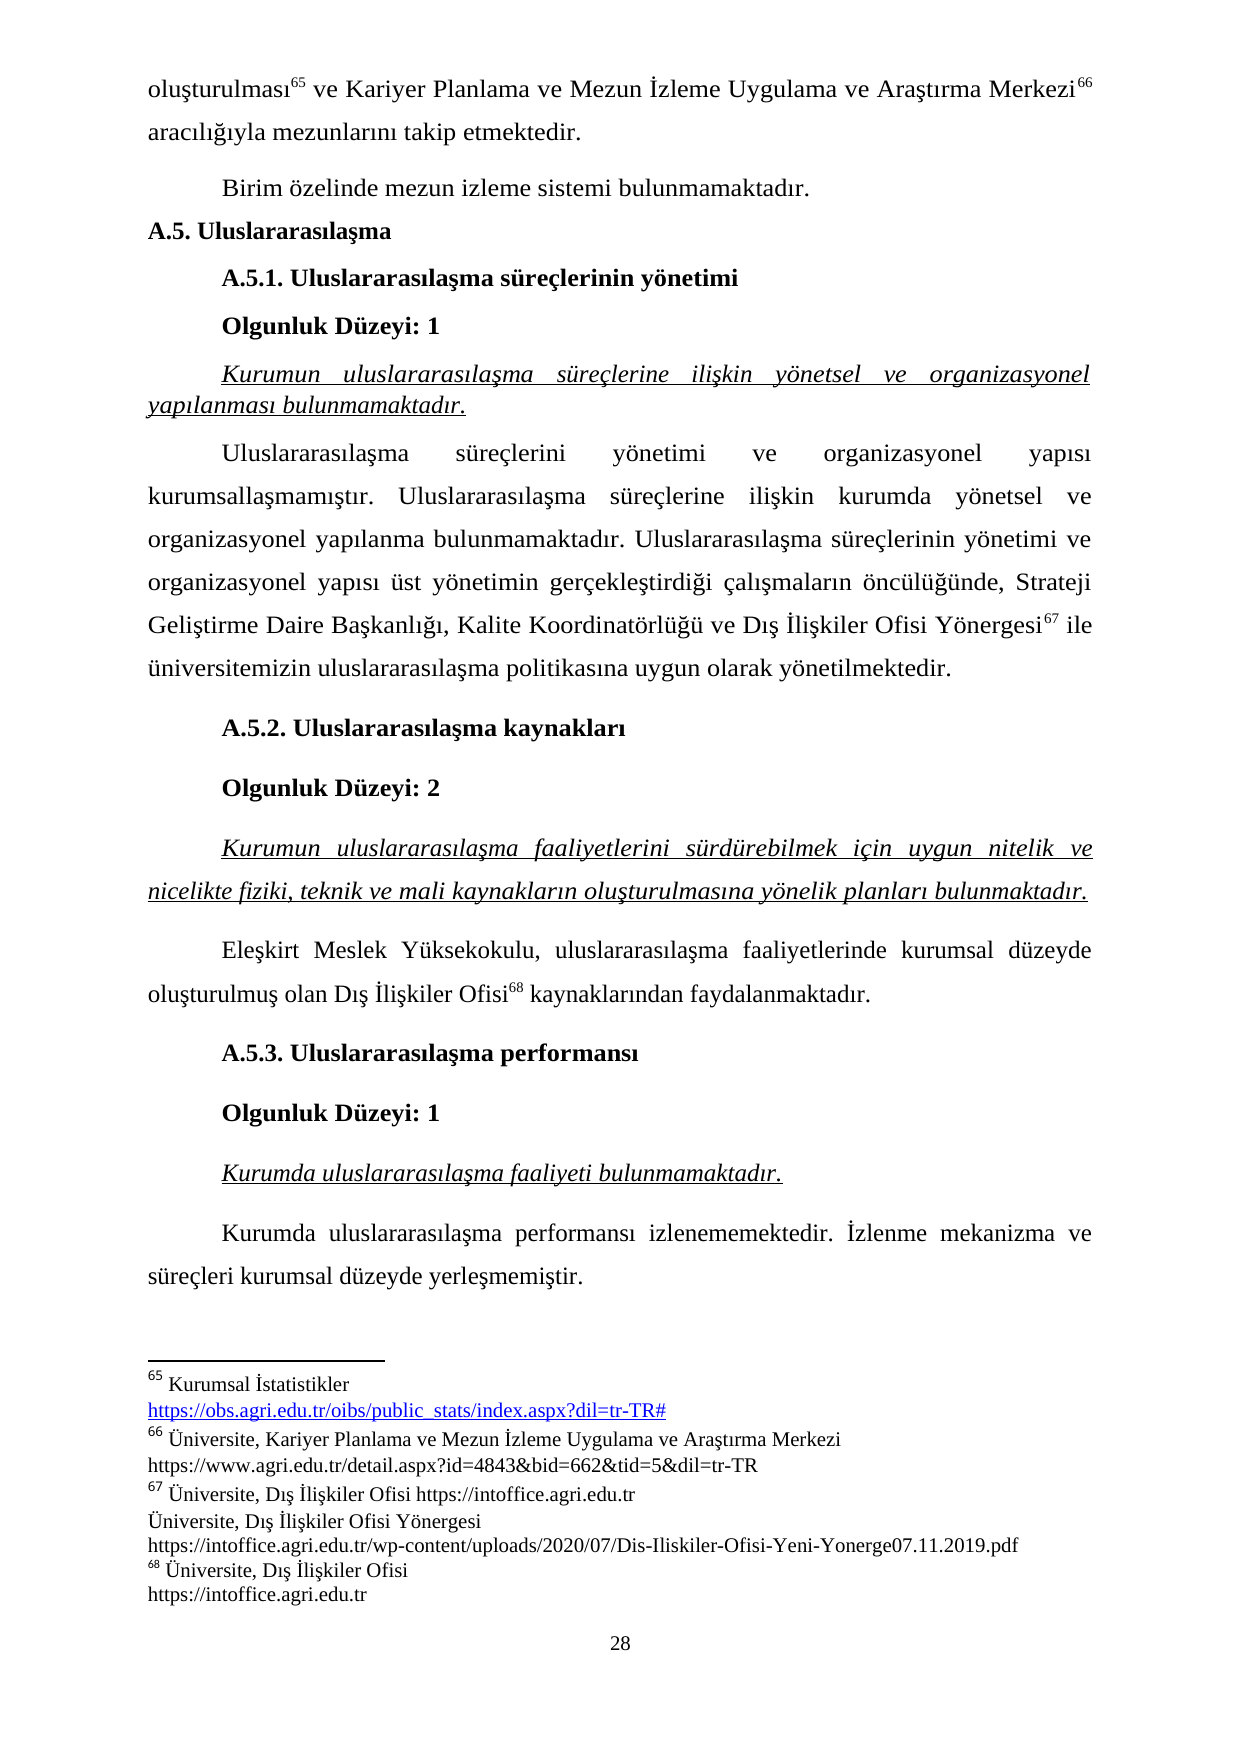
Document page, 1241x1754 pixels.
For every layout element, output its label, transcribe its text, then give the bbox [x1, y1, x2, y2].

text Kurumun uluslararasılaşma süreçlerine ilişkin yönetsel ve organizasyonel yapılanması bulunmamaktadır. [148, 359, 1092, 419]
text Kurumumuzda mezun ilişkilerinin yönetimi, üst yönetimin gerçekleştirdiği çalışmalar öncülüğünde yönetilmektedir. Bu çalışmalar da tüm ön lisans, lisans, yüksek lisans ve doktora öğrencilerini kapsayacak şekilde bir mezun izleme sistemi altyapısı oluşturulması ve Kariyer Planlama ve Mezun İzleme Uygulama ve Araştırma Merkezi aracılığıyla mezunlarını takip etmektedir. [148, 74, 1092, 146]
text Uluslararasılaşma süreçlerini yönetimi ve organizasyonel yapısı kurumsallaşmamıştır. Uluslararasılaşma süreçlerine ilişkin kurumda yönetsel ve organizasyonel yapılanma bulunmamaktadır. Uluslararasılaşma süreçlerinin yönetimi ve organizasyonel yapısı üst yönetimin gerçekleştirdiği çalışmaların öncülüğünde, Strateji Geliştirme Daire Başkanlığı, Kalite Koordinatörlüğü ve Dış İlişkiler Ofisi Yönergesi ile üniversitemizin uluslararasılaşma politikasına uygun olarak yönetilmektedir. [148, 438, 1092, 682]
text Olgunluk Düzeyi: 2 [148, 773, 1092, 802]
text Kurumda uluslararasılaşma performansı izlenememektedir. İzlenme mekanizma ve süreçleri kurumsal düzeyde yerleşmemiştir. [148, 1218, 1092, 1290]
text A.5.2. Uluslararasılaşma kaynakları [148, 713, 1092, 742]
text Birim özelinde mezun izleme sistemi bulunmamaktadır. [148, 173, 1092, 201]
text A.5.3. Uluslararasılaşma performansı [148, 1038, 1092, 1067]
text Kurumda uluslararasılaşma faaliyeti bulunmamaktadır. [148, 1158, 1092, 1187]
text A.5. Uluslararasılaşma [148, 216, 1092, 244]
text Kurumun uluslararasılaşma faaliyetlerini sürdürebilmek için uygun nitelik ve nicelikte fiziki, teknik ve mali kaynakların oluşturulmasına yönelik planları bulunmaktadır. [148, 833, 1092, 904]
text Olgunluk Düzeyi: 1 [148, 1098, 1092, 1127]
text Eleşkirt Meslek Yüksekokulu, uluslararasılaşma faaliyetlerinde kurumsal düzeyde oluşturulmuş olan Dış İlişkiler Ofisi kaynaklarından faydalanmaktadır. [148, 936, 1092, 1007]
text Olgunluk Düzeyi: 1 [148, 311, 1092, 340]
text A.5.1. Uluslararasılaşma süreçlerinin yönetimi [148, 263, 1092, 292]
